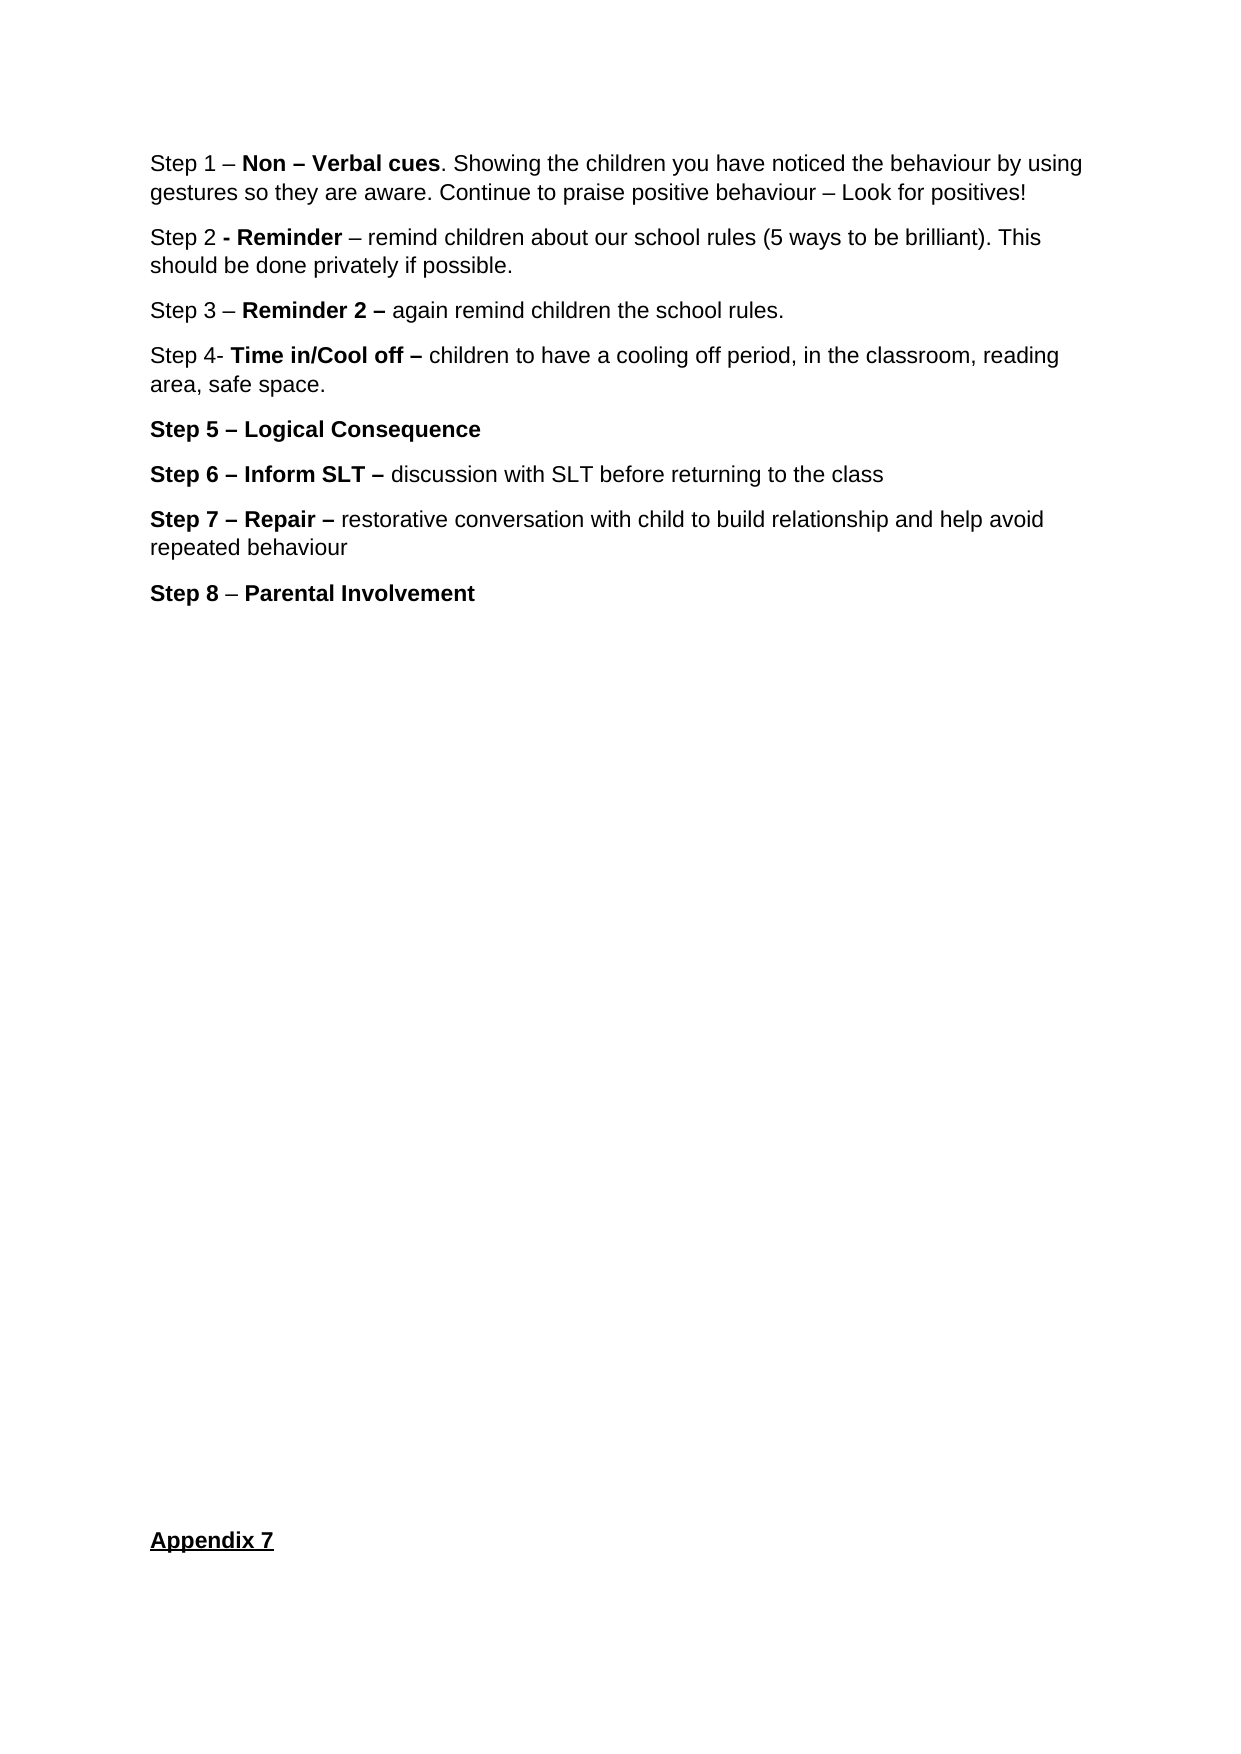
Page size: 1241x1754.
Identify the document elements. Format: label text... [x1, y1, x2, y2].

text Step 3 – Reminder 2 – again remind children the school rules. [150, 297, 1090, 323]
text Appendix 7 [150, 1527, 1090, 1553]
text Step 7 – Repair – restorative conversation with child to build relationship and help avoid repeated behaviour [150, 506, 1090, 561]
text Step 4- Time in/Cool off – children to have a cooling off period, in the classroom, reading area, safe space. [150, 342, 1090, 397]
text Step 2 - Reminder – remind children about our school rules (5 ways to be brilliant). This should be done privately if possible. [150, 223, 1090, 278]
text Step 6 – Inform SLT – discussion with SLT before returning to the class [150, 461, 1090, 487]
text Step 5 – Logical Consequence [150, 416, 1090, 442]
text Step 8 – Parental Involvement [150, 579, 1090, 606]
text Step 1 – Non – Verbal cues. Showing the children you have noticed the behaviour by using gestures so they are aware. Continue to praise positive behaviour – Look for positives! [150, 150, 1090, 205]
